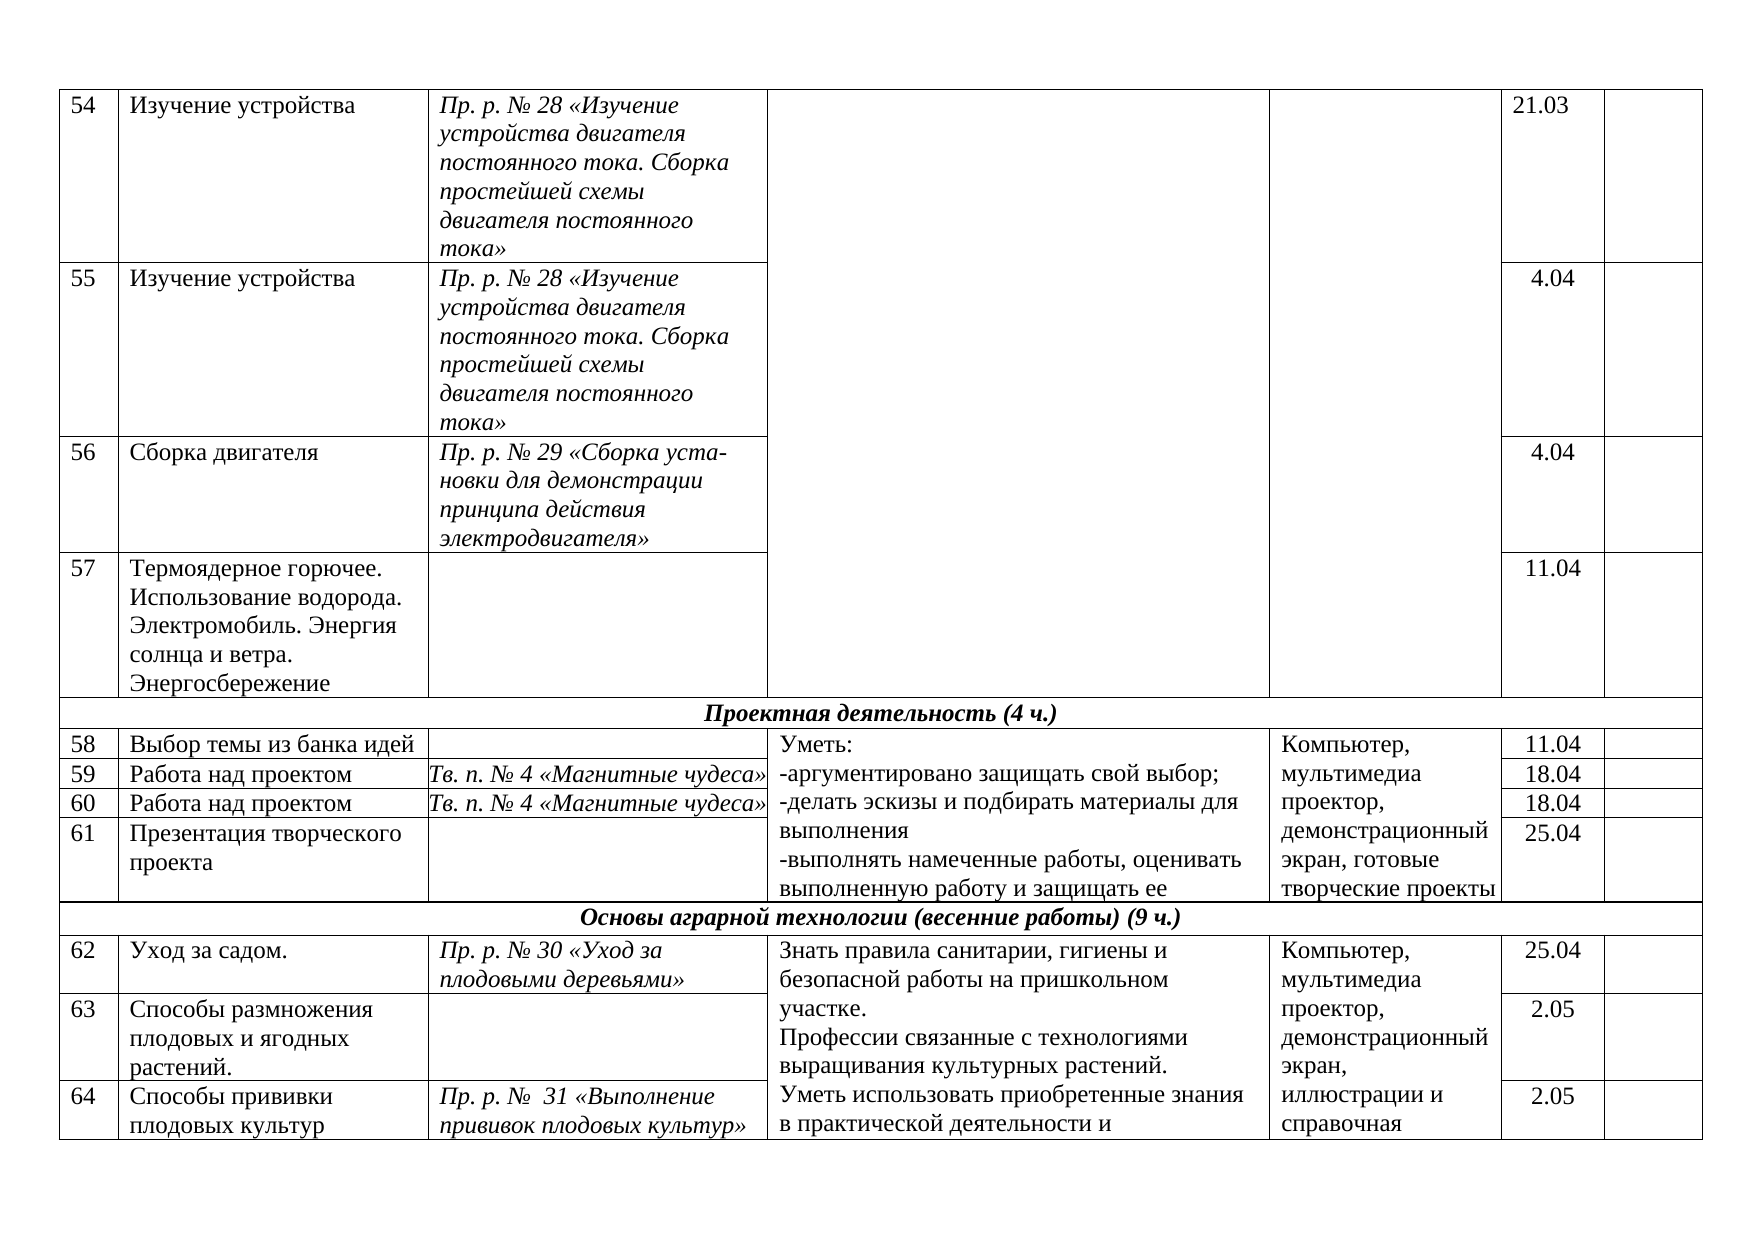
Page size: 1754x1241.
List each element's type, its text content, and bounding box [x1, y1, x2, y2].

table_cell 25.04 [1502, 818, 1604, 901]
table_cell 11.04 [1502, 729, 1604, 758]
table_cell Компьютер, мультимедиа проектор, демонстрационный экран, готовые творческие проекты [1270, 729, 1501, 901]
table_cell Пр. р. № 28 «Изучение устройства двигателя постоянного тока. Сборка простейшей схемы двигателя постоянного тока» [429, 263, 767, 436]
table_cell Способы прививки плодовых культур [119, 1081, 428, 1139]
table_cell [429, 994, 767, 1080]
table_cell 4.04 [1502, 437, 1604, 552]
table_cell 11.04 [1502, 553, 1604, 697]
table_cell [429, 818, 767, 901]
table_cell [1605, 90, 1702, 262]
table_cell [1605, 818, 1702, 901]
table_cell [1605, 759, 1702, 787]
table_cell [1605, 729, 1702, 758]
table_cell [1605, 1081, 1702, 1139]
table_cell Уметь: -аргументировано защищать свой выбор; -делать эскизы и подбирать материалы для выполнения -выполнять намеченные работы, оценивать выполненную работу и защищать ее [768, 729, 1269, 901]
table_cell Уход за садом. [119, 936, 428, 993]
table_cell 56 [60, 437, 118, 552]
table_cell [1605, 437, 1702, 552]
table_cell Выбор темы из банка идей [119, 729, 428, 758]
table_cell [429, 729, 767, 758]
table_cell [1605, 789, 1702, 817]
table_cell 21.03 [1502, 90, 1604, 262]
table_cell 63 [60, 994, 118, 1080]
table_cell Основы аграрной технологии (весенние работы) (9 ч.) [60, 903, 1702, 934]
table_cell Способы размножения плодовых и ягодных растений. [119, 994, 428, 1080]
table_cell 4.04 [1502, 263, 1604, 436]
table_cell Изучение устройства [119, 90, 428, 262]
table_cell Работа над проектом [119, 789, 428, 817]
table_cell [1605, 936, 1702, 993]
table_cell 2.05 [1502, 1081, 1604, 1139]
table_cell 2.05 [1502, 994, 1604, 1080]
table_cell 57 [60, 553, 118, 697]
table_cell 59 [60, 759, 118, 787]
table_cell Тв. п. № 4 «Магнитные чудеса» [429, 789, 767, 817]
table_cell [1605, 263, 1702, 436]
table_cell Пр. р. № 30 «Уход за плодовыми деревьями» [429, 936, 767, 993]
table_cell 25.04 [1502, 936, 1604, 993]
table_cell 60 [60, 789, 118, 817]
table_cell [1605, 994, 1702, 1080]
table_cell Сборка двигателя [119, 437, 428, 552]
table_cell Изучение устройства [119, 263, 428, 436]
table_cell [1605, 553, 1702, 697]
table_cell Презентация творческого проекта [119, 818, 428, 901]
table_cell 58 [60, 729, 118, 758]
table_cell Знать правила санитарии, гигиены и безопасной работы на пришкольном участке. Профессии связанные с технологиями выращивания культурных растений. Уметь использовать приобретенные знания в практической деятельности и повседневной жизни [768, 936, 1269, 1139]
table_cell Работа над проектом [119, 759, 428, 787]
table_cell Пр. р. № 31 «Выполнение прививок плодовых культур» [429, 1081, 767, 1139]
table_cell 54 [60, 90, 118, 262]
table_cell Пр. р. № 28 «Изучение устройства двигателя постоянного тока. Сборка простейшей схемы двигателя постоянного тока» [429, 90, 767, 262]
table_cell Тв. п. № 4 «Магнитные чудеса» [429, 759, 767, 787]
table_cell 18.04 [1502, 759, 1604, 787]
table_cell Пр. р. № 29 «Сборка установки для демонстрации принципа действия электродвигателя» [429, 437, 767, 552]
table_cell Проектная деятельность (4 ч.) [60, 698, 1702, 728]
table_cell Компьютер, мультимедиа проектор, демонстрационный экран, иллюстрации и справочная литература, презентация [1270, 936, 1501, 1139]
table_cell 55 [60, 263, 118, 436]
table_cell [429, 553, 767, 697]
table_cell 64 [60, 1081, 118, 1139]
table_cell Термоядерное горючее. Использование водорода. Электромобиль. Энергия солнца и ветра. Энергосбережение [119, 553, 428, 697]
table_cell 18.04 [1502, 789, 1604, 817]
table_cell 62 [60, 936, 118, 993]
table_cell 61 [60, 818, 118, 901]
